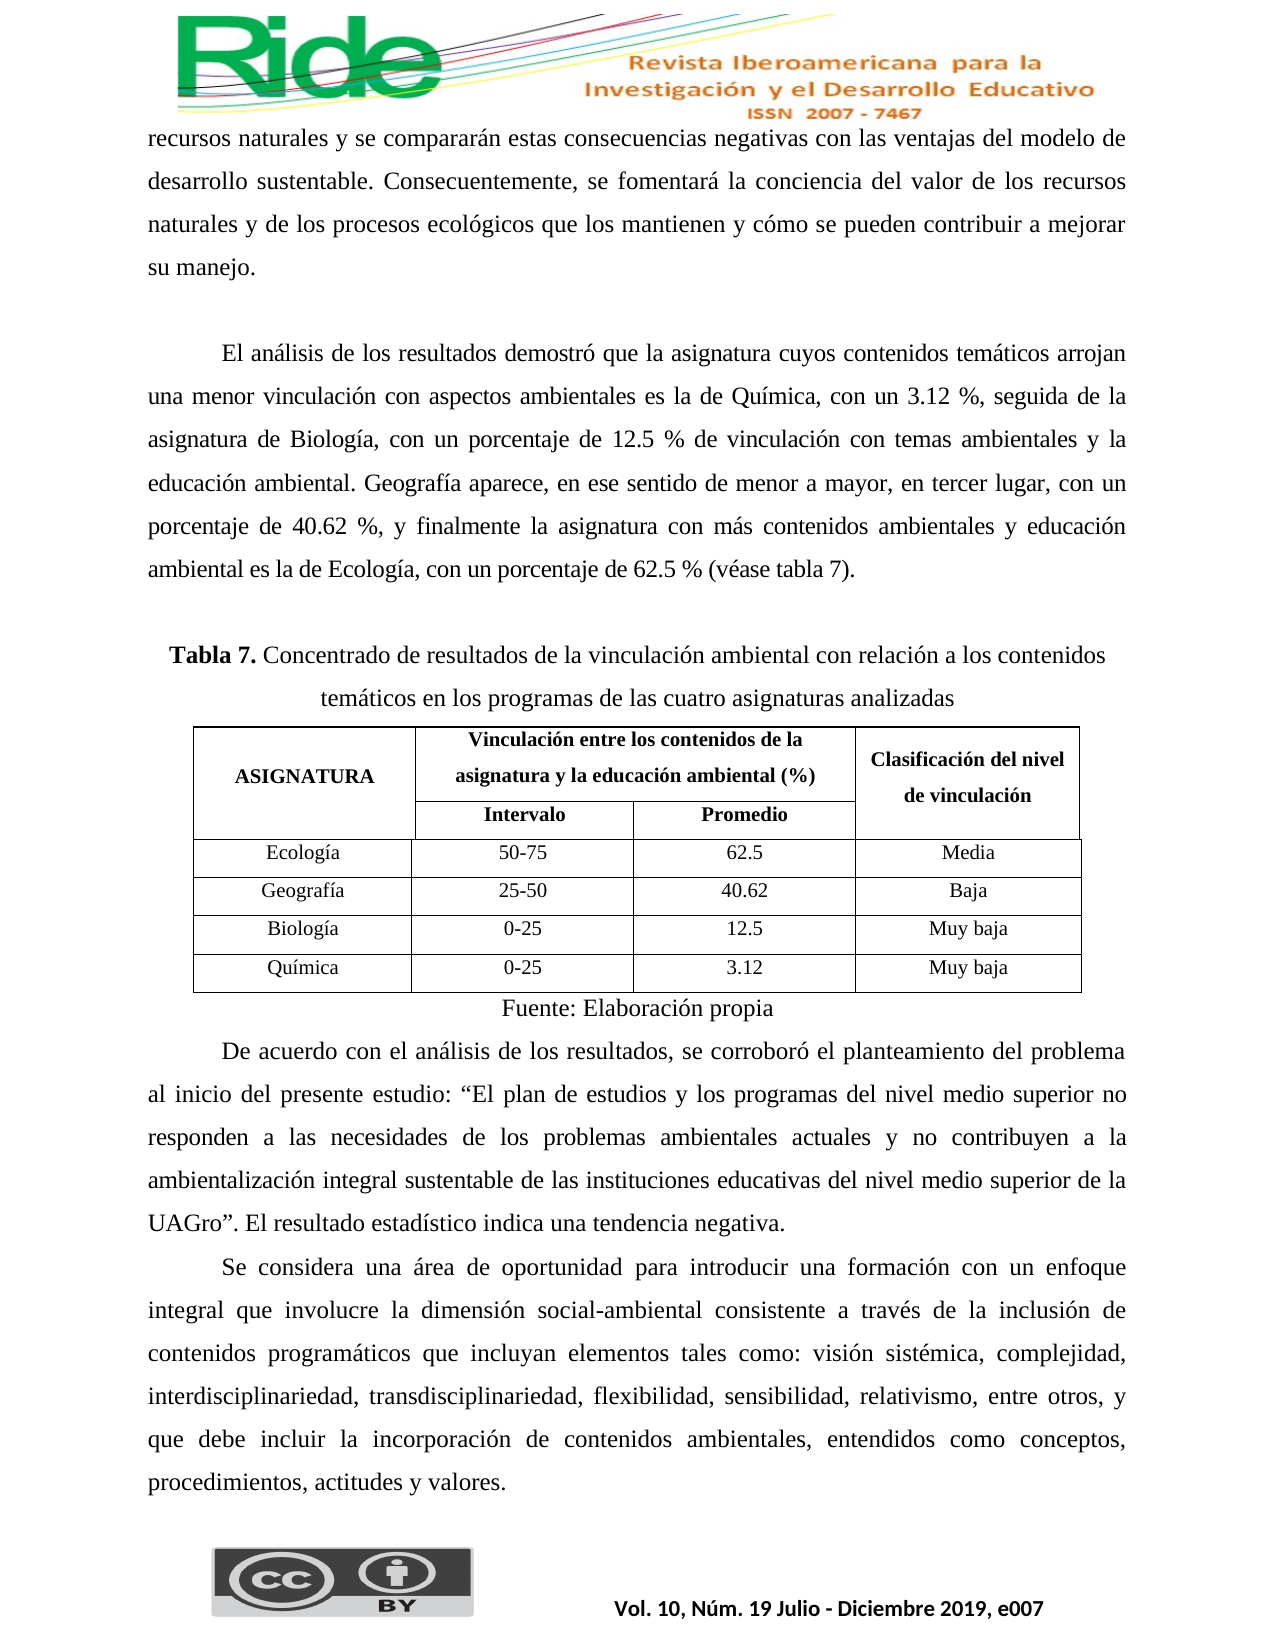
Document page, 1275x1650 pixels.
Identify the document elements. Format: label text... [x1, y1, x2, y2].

table_cell Química [194, 955, 411, 992]
table_cell Baja [856, 878, 1081, 915]
table_header Vinculación entre los contenidos de la asignatura y la educación ambiental (%) [416, 728, 855, 801]
text Tabla 7. Concentrado de resultados de la vinculación ambiental con relación a los contenidos temáticos en los programas de las cuatro asignaturas analizadas [148, 640, 1127, 712]
table_cell Intervalo [416, 802, 633, 839]
text Fuente: Elaboración propia [148, 993, 1127, 1022]
table_header Clasificación del nivel de vinculación [856, 728, 1079, 839]
picture [177, 14, 1098, 123]
table_cell Muy baja [856, 916, 1081, 953]
text Se considera una área de oportunidad para introducir una formación con un enfoque integral que involucre la dimensión social-ambiental consistente a través de la inclusión de contenidos programáticos que incluyan elementos tales como: visión sistémica, complejidad, interdisciplinariedad, transdisciplinariedad, flexibilidad, sensibilidad, relativismo, entre otros, y que debe incluir la incorporación de contenidos ambientales, entendidos como conceptos, procedimientos, actitudes y valores. [148, 1252, 1127, 1496]
table_header ASIGNATURA [194, 728, 415, 839]
table_cell 62.5 [634, 840, 855, 877]
table_cell 50-75 [412, 840, 633, 877]
table_cell 3.12 [634, 955, 855, 992]
table_cell 0-25 [412, 955, 633, 992]
picture [211, 1547, 474, 1617]
table_cell Ecología [194, 840, 411, 877]
table_cell Biología [194, 916, 411, 953]
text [148, 123, 1127, 281]
table_cell 40.62 [634, 878, 855, 915]
table_cell Media [856, 840, 1081, 877]
table_cell Geografía [194, 878, 411, 915]
text El análisis de los resultados demostró que la asignatura cuyos contenidos temáticos arrojan una menor vinculación con aspectos ambientales es la de Química, con un 3.12 %, seguida de la asignatura de Biología, con un porcentaje de 12.5 % de vinculación con temas ambientales y la educación ambiental. Geografía aparece, en ese sentido de menor a mayor, en tercer lugar, con un porcentaje de 40.62 %, y finalmente la asignatura con más contenidos ambientales y educación ambiental es la de Ecología, con un porcentaje de 62.5 % (véase tabla 7). [148, 338, 1127, 583]
table_cell Muy baja [856, 955, 1081, 992]
table_cell 25-50 [412, 878, 633, 915]
table_cell 12.5 [634, 916, 855, 953]
table_cell Promedio [634, 802, 855, 839]
text De acuerdo con el análisis de los resultados, se corroboró el planteamiento del problema al inicio del presente estudio: “El plan de estudios y los programas del nivel medio superior no responden a las necesidades de los problemas ambientales actuales y no contribuyen a la ambientalización integral sustentable de las instituciones educativas del nivel medio superior de la UAGro”. El resultado estadístico indica una tendencia negativa. [148, 1036, 1127, 1237]
table_cell 0-25 [412, 916, 633, 953]
